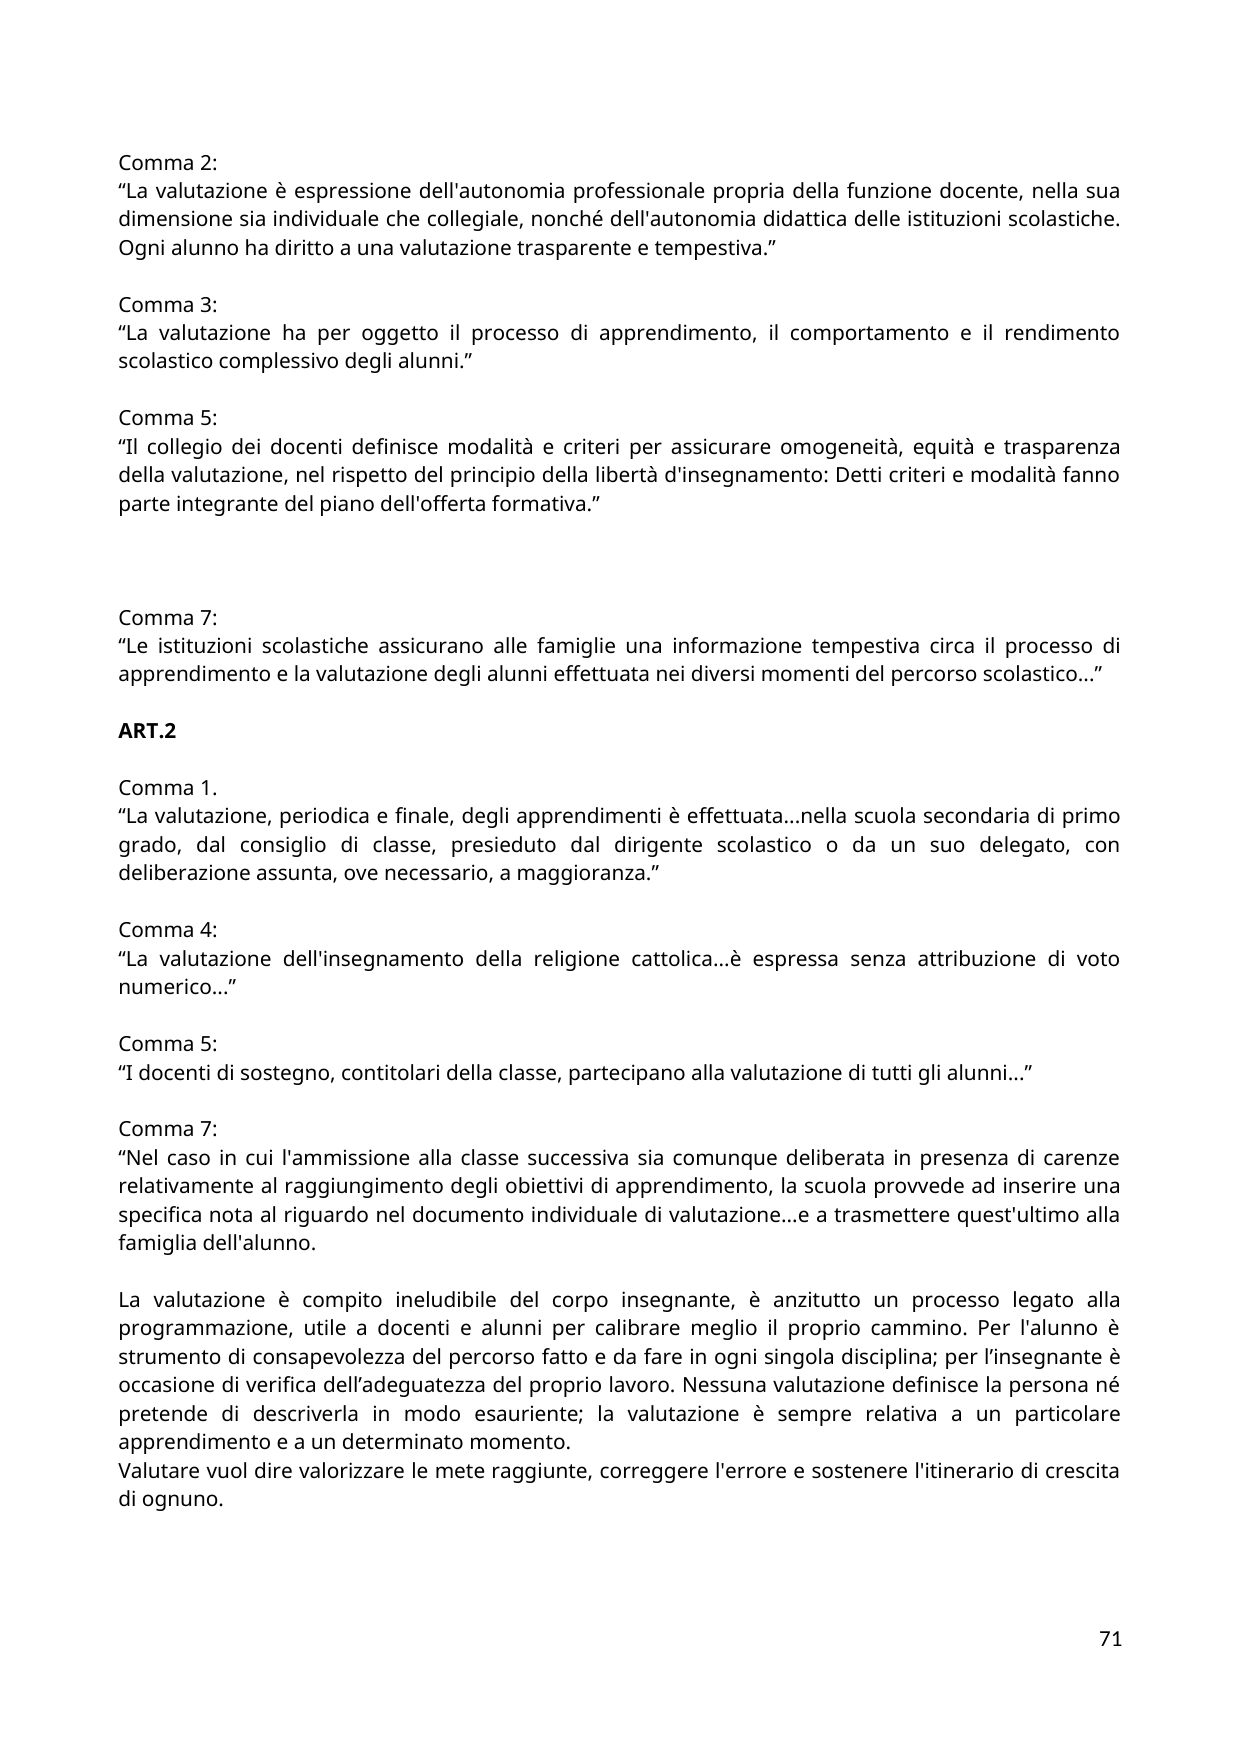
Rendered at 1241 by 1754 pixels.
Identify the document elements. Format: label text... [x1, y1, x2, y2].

text Comma 4: [118, 915, 1122, 944]
text “I docenti di sostegno, contitolari della classe, partecipano alla valutazione di tutti gli alunni...” [118, 1058, 1122, 1086]
text “La valutazione ha per oggetto il processo di apprendimento, il comportamento e il rendimento scolastico complessivo degli alunni.” [118, 318, 1122, 375]
text “Il collegio dei docenti definisce modalità e criteri per assicurare omogeneità, equità e trasparenza della valutazione, nel rispetto del principio della libertà d'insegnamento: Detti criteri e modalità fanno parte integrante del piano dell'offerta formativa.” [118, 432, 1122, 517]
text “Nel caso in cui l'ammissione alla classe successiva sia comunque deliberata in presenza di carenze relativamente al raggiungimento degli obiettivi di apprendimento, la scuola provvede ad inserire una specifica nota al riguardo nel documento individuale di valutazione...e a trasmettere quest'ultimo alla famiglia dell'alunno. [118, 1143, 1122, 1257]
text Valutare vuol dire valorizzare le mete raggiunte, correggere l'errore e sostenere l'itinerario di crescita di ognuno. [118, 1456, 1122, 1513]
text ART.2 [118, 716, 1122, 745]
text “La valutazione, periodica e finale, degli apprendimenti è effettuata...nella scuola secondaria di primo grado, dal consiglio di classe, presieduto dal dirigente scolastico o da un suo delegato, con deliberazione assunta, ove necessario, a maggioranza.” [118, 802, 1122, 887]
text “Le istituzioni scolastiche assicurano alle famiglie una informazione tempestiva circa il processo di apprendimento e la valutazione degli alunni effettuata nei diversi momenti del percorso scolastico...” [118, 631, 1122, 688]
text La valutazione è compito ineludibile del corpo insegnante, è anzitutto un processo legato alla programmazione, utile a docenti e alunni per calibrare meglio il proprio cammino. Per l'alunno è strumento di consapevolezza del percorso fatto e da fare in ogni singola disciplina; per l’insegnante è occasione di verifica dell’adeguatezza del proprio lavoro. Nessuna valutazione definisce la persona né pretende di descriverla in modo esauriente; la valutazione è sempre relativa a un particolare apprendimento e a un determinato momento. [118, 1285, 1122, 1456]
text “La valutazione è espressione dell'autonomia professionale propria della funzione docente, nella sua dimensione sia individuale che collegiale, nonché dell'autonomia didattica delle istituzioni scolastiche. Ogni alunno ha diritto a una valutazione trasparente e tempestiva.” [118, 176, 1122, 261]
text Comma 7: [118, 603, 1122, 631]
text Comma 5: [118, 403, 1122, 432]
text “La valutazione dell'insegnamento della religione cattolica...è espressa senza attribuzione di voto numerico...” [118, 944, 1122, 1001]
text Comma 5: [118, 1029, 1122, 1058]
text Comma 3: [118, 290, 1122, 318]
text Comma 7: [118, 1114, 1122, 1143]
text Comma 1. [118, 773, 1122, 802]
text Comma 2: [118, 148, 1122, 176]
